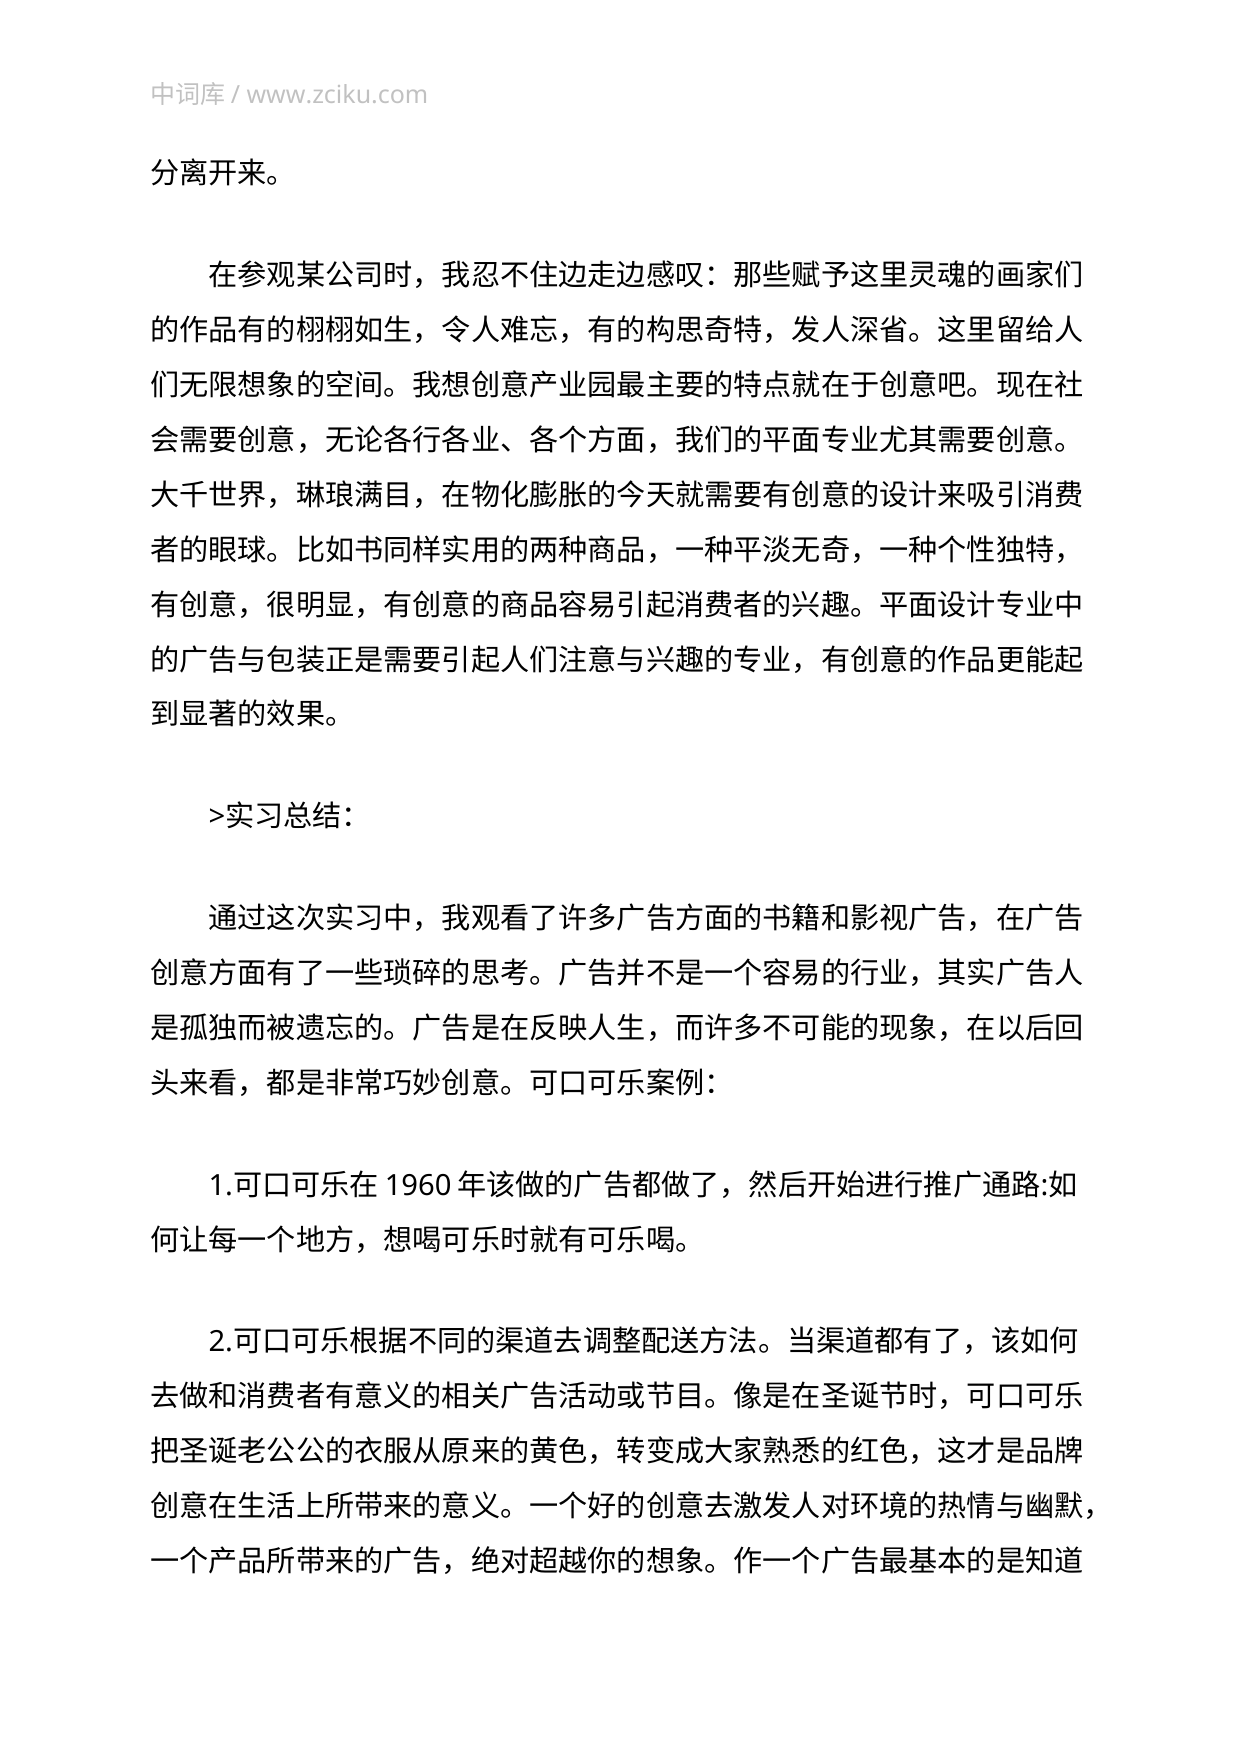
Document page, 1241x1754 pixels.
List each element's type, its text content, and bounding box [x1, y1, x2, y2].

text >实习总结： [150, 793, 1090, 835]
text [150, 150, 1090, 192]
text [150, 1318, 1090, 1580]
text 1.可口可乐在1960年该做的广告都做了，然后开始进行推广通路:如何让每一个地方，想喝可乐时就有可乐喝。 [150, 1161, 1090, 1258]
text 在参观某公司时，我忍不住边走边感叹：那些赋予这里灵魂的画家们的作品有的栩栩如生，令人难忘，有的构思奇特，发人深省。这里留给人们无限想象的空间。我想创意产业园最主要的特点就在于创意吧。现在社会需要创意，无论各行各业、各个方面，我们的平面专业尤其需要创意。大千世界，琳琅满目，在物化膨胀的今天就需要有创意的设计来吸引消费者的眼球。比如书同样实用的两种商品，一种平淡无奇，一种个性独特，有创意，很明显，有创意的商品容易引起消费者的兴趣。平面设计专业中的广告与包装正是需要引起人们注意与兴趣的专业，有创意的作品更能起到显著的效果。 [150, 252, 1090, 733]
text 通过这次实习中，我观看了许多广告方面的书籍和影视广告，在广告创意方面有了一些琐碎的思考。广告并不是一个容易的行业，其实广告人是孤独而被遗忘的。广告是在反映人生，而许多不可能的现象，在以后回头来看，都是非常巧妙创意。可口可乐案例： [150, 895, 1090, 1102]
